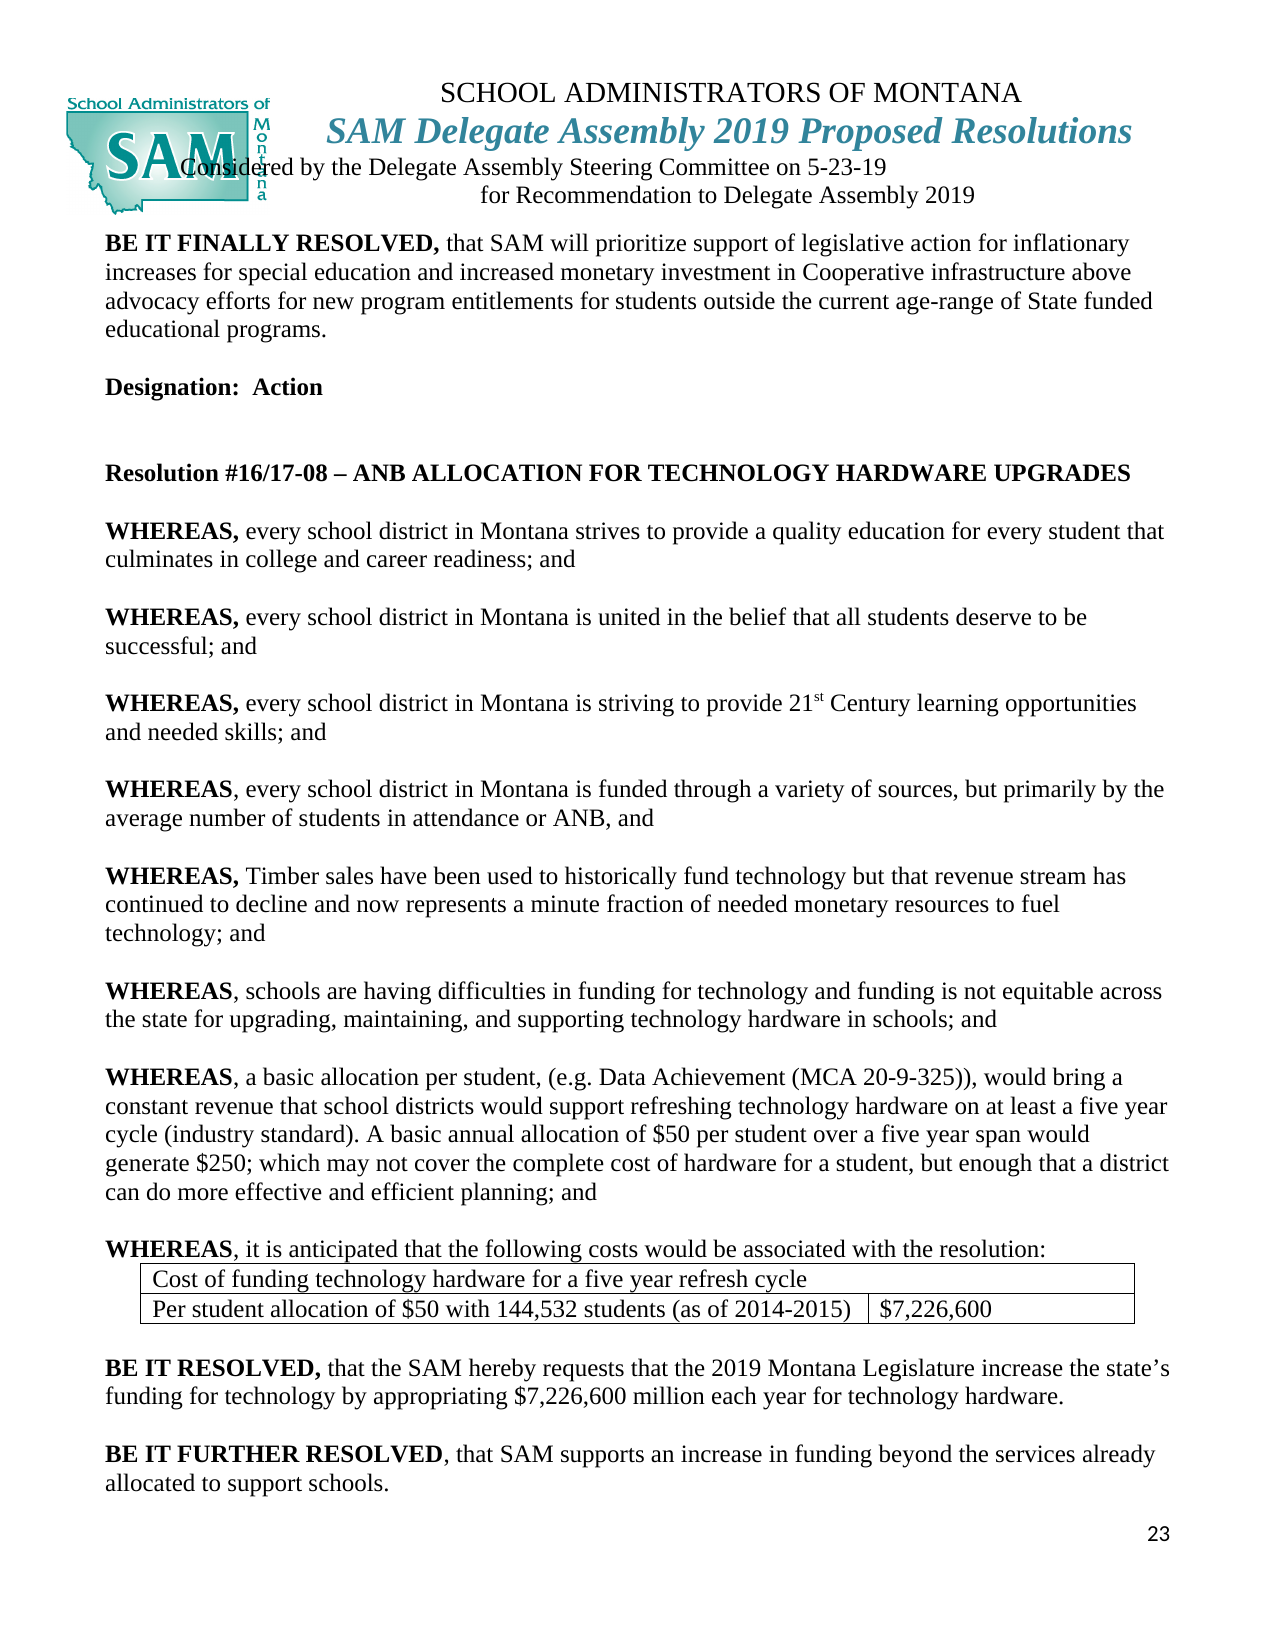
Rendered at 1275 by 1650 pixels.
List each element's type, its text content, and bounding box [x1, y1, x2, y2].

text BE IT FURTHER RESOLVED, that SAM supports an increase in funding beyond the services already allocated to support schools. [390, 1439, 1170, 1496]
text WHEREAS, schools are having difficulties in funding for technology and funding is not equitable across the state for upgrading, maintaining, and supporting technology hardware in schools; and [105, 976, 1170, 1033]
text WHEREAS, every school district in Montana is united in the belief that all students deserve to be successful; and [105, 602, 1170, 659]
table_header Cost of funding technology hardware for a five year refresh cycle [141, 1264, 1134, 1293]
table_cell $7,226,600 [869, 1294, 1134, 1323]
table_cell Per student allocation of $50 with 144,532 students (as of 2014-2015) [141, 1294, 868, 1323]
text WHEREAS, a basic allocation per student, (e.g. Data Achievement (MCA 20-9-325)), would bring a constant revenue that school districts would support refreshing technology hardware on at least a five year cycle (industry standard). A basic annual allocation of $50 per student over a five year span would generate $250; which may not cover the complete cost of hardware for a student, but enough that a district can do more effective and efficient planning; and [105, 1062, 1170, 1206]
text WHEREAS, every school district in Montana strives to provide a quality education for every student that culminates in college and career readiness; and [105, 516, 1170, 573]
text Designation: Action [105, 372, 1170, 401]
text BE IT RESOLVED, that the SAM hereby requests that the 2019 Montana Legislature increase the state’s funding for technology by appropriating $7,226,600 million each year for technology hardware. [105, 1353, 1170, 1410]
text WHEREAS, every school district in Montana is striving to provide 21st Century learning opportunities and needed skills; and [105, 688, 1170, 746]
text WHEREAS, it is anticipated that the following costs would be associated with the resolution: [105, 1234, 1170, 1263]
picture [66, 98, 270, 215]
text Resolution #16/17-08 – ANB ALLOCATION FOR TECHNOLOGY HARDWARE UPGRADES [105, 458, 1170, 487]
text BE IT FINALLY RESOLVED, that SAM will prioritize support of legislative action for inflationary increases for special education and increased monetary investment in Cooperative infrastructure above advocacy efforts for new program entitlements for students outside the current age-range of State funded educational programs. [105, 228, 1170, 343]
text WHEREAS, every school district in Montana is funded through a variety of sources, but primarily by the average number of students in attendance or ANB, and [105, 774, 1170, 832]
text WHEREAS, Timber sales have been used to historically fund technology but that revenue stream has continued to decline and now represents a minute fraction of needed monetary resources to fuel technology; and [105, 861, 1170, 947]
